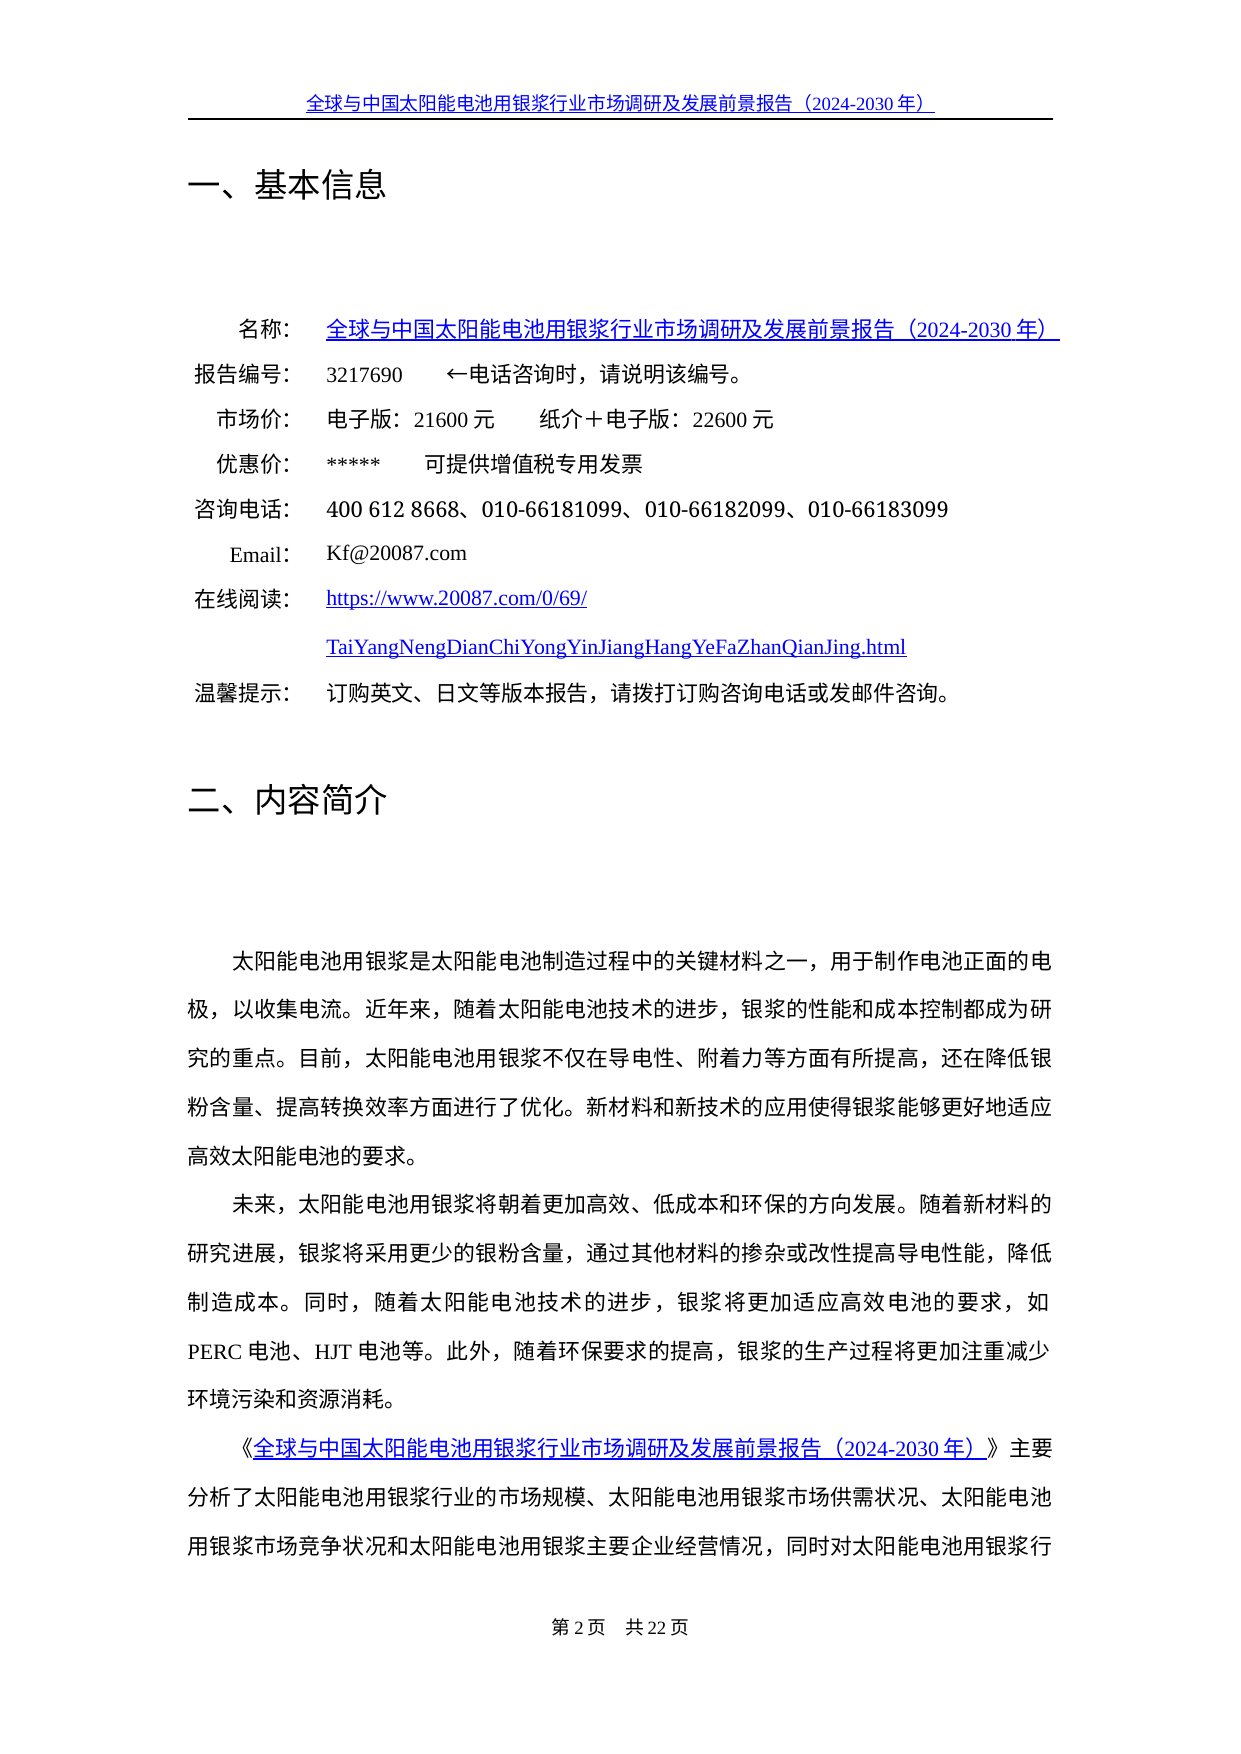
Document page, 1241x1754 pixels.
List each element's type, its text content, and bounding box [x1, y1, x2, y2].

table_cell 温馨提示： [167, 675, 315, 720]
table_cell Kf@20087.com [315, 537, 1073, 582]
table_cell 400 612 8668、010-66181099、010-66182099、010-66183099 [315, 492, 1073, 537]
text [187, 943, 1053, 1561]
table_header 全球与中国太阳能电池用银浆行业市场调研及发展前景报告（2024-2030年） [315, 312, 1073, 357]
table_cell ***** 可提供增值税专用发票 [315, 447, 1073, 492]
table_cell 优惠价： [167, 447, 315, 492]
table_cell 订购英文、日文等版本报告，请拨打订购咨询电话或发邮件咨询。 [315, 675, 1073, 720]
table_cell 在线阅读： [167, 582, 315, 675]
table_header 名称： [167, 312, 315, 357]
table_cell 咨询电话： [167, 492, 315, 537]
title 一、基本信息 [187, 150, 1053, 215]
table_cell 电子版：21600 元 纸介＋电子版：22600 元 [315, 402, 1073, 447]
table_cell 3217690 ←电话咨询时，请说明该编号。 [315, 357, 1073, 402]
table_cell 市场价： [167, 402, 315, 447]
table_cell [315, 582, 1073, 675]
table_cell Email： [167, 537, 315, 582]
title 二、内容简介 [187, 766, 1053, 831]
table_cell 报告编号： [167, 357, 315, 402]
